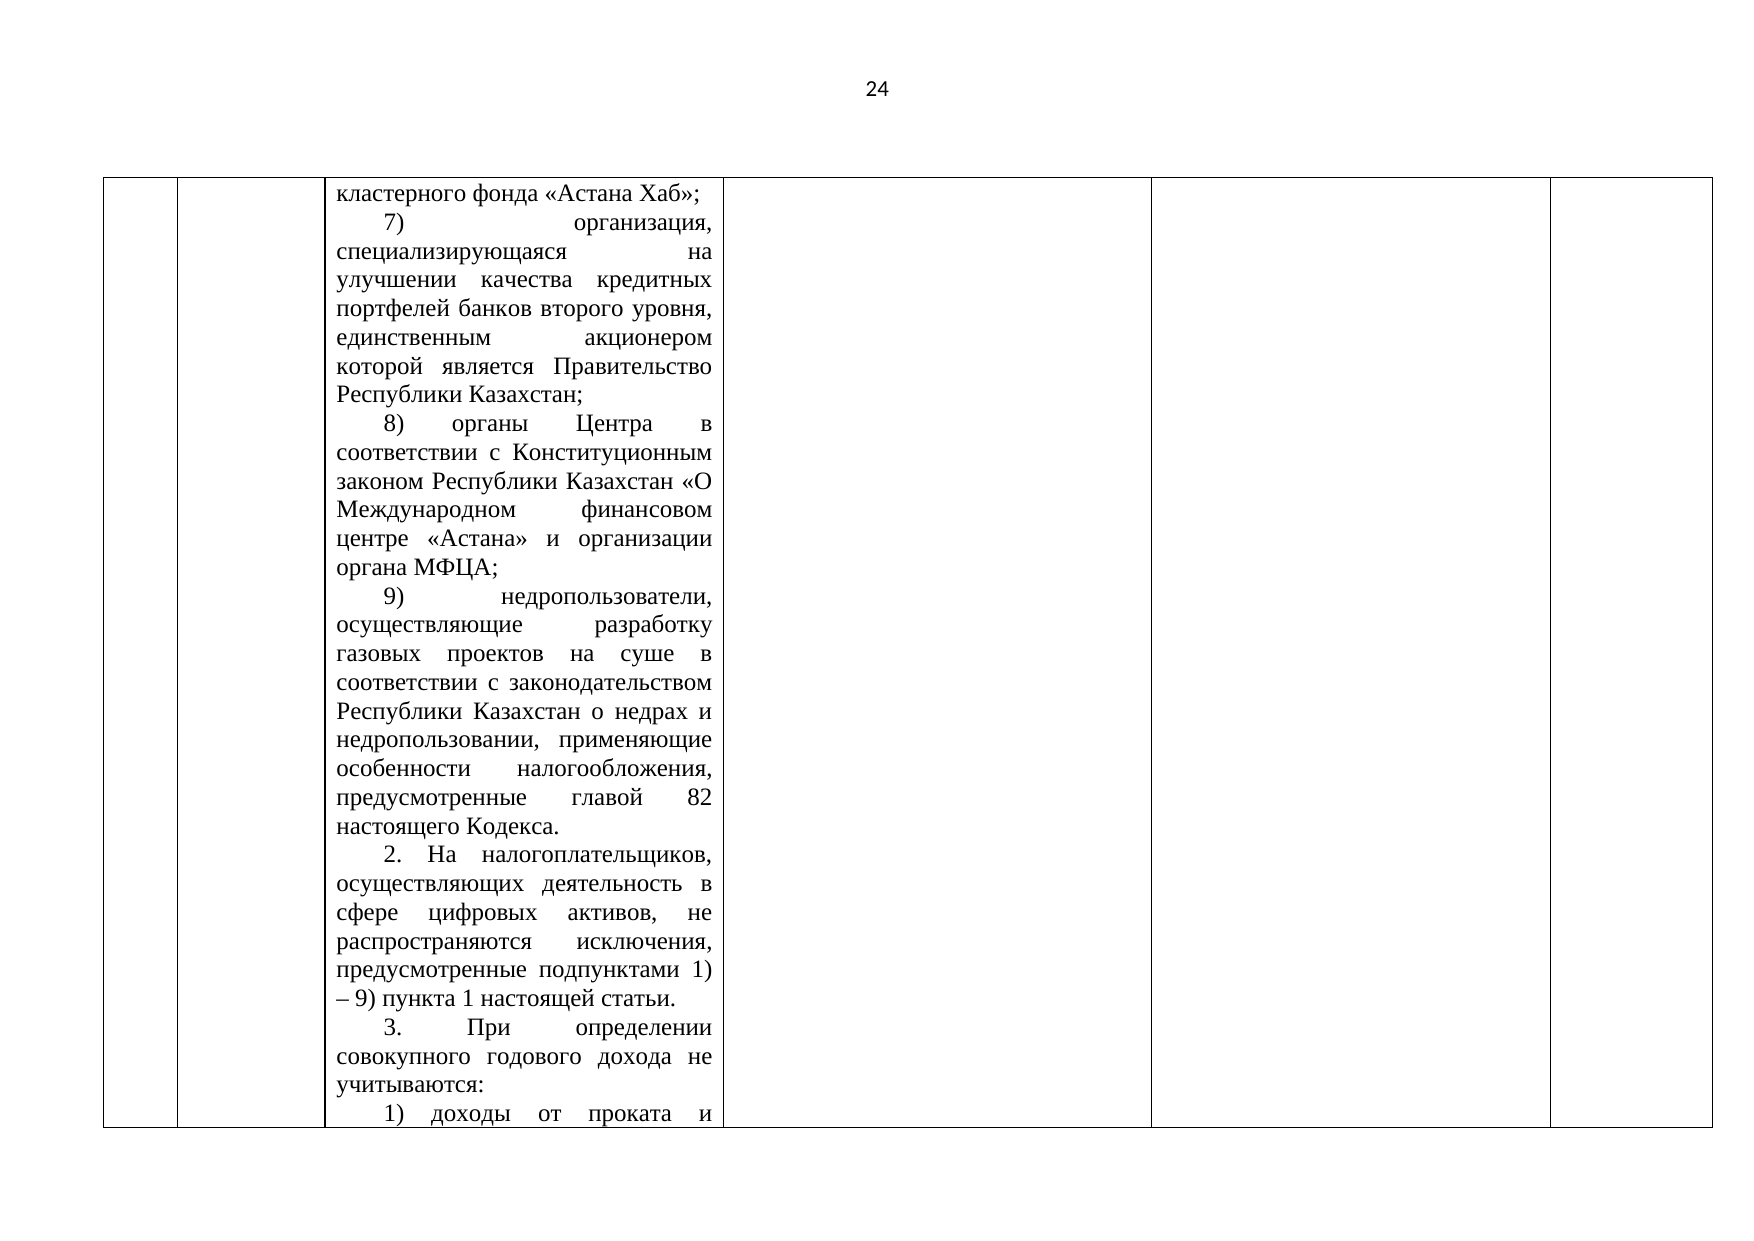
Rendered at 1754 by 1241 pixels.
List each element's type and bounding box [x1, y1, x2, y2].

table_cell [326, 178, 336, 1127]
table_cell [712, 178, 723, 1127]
table_cell [1152, 178, 1550, 1127]
table_cell [104, 178, 177, 1127]
table_cell [1551, 178, 1712, 1127]
table_cell [178, 178, 324, 1127]
table_cell [724, 178, 1151, 1127]
